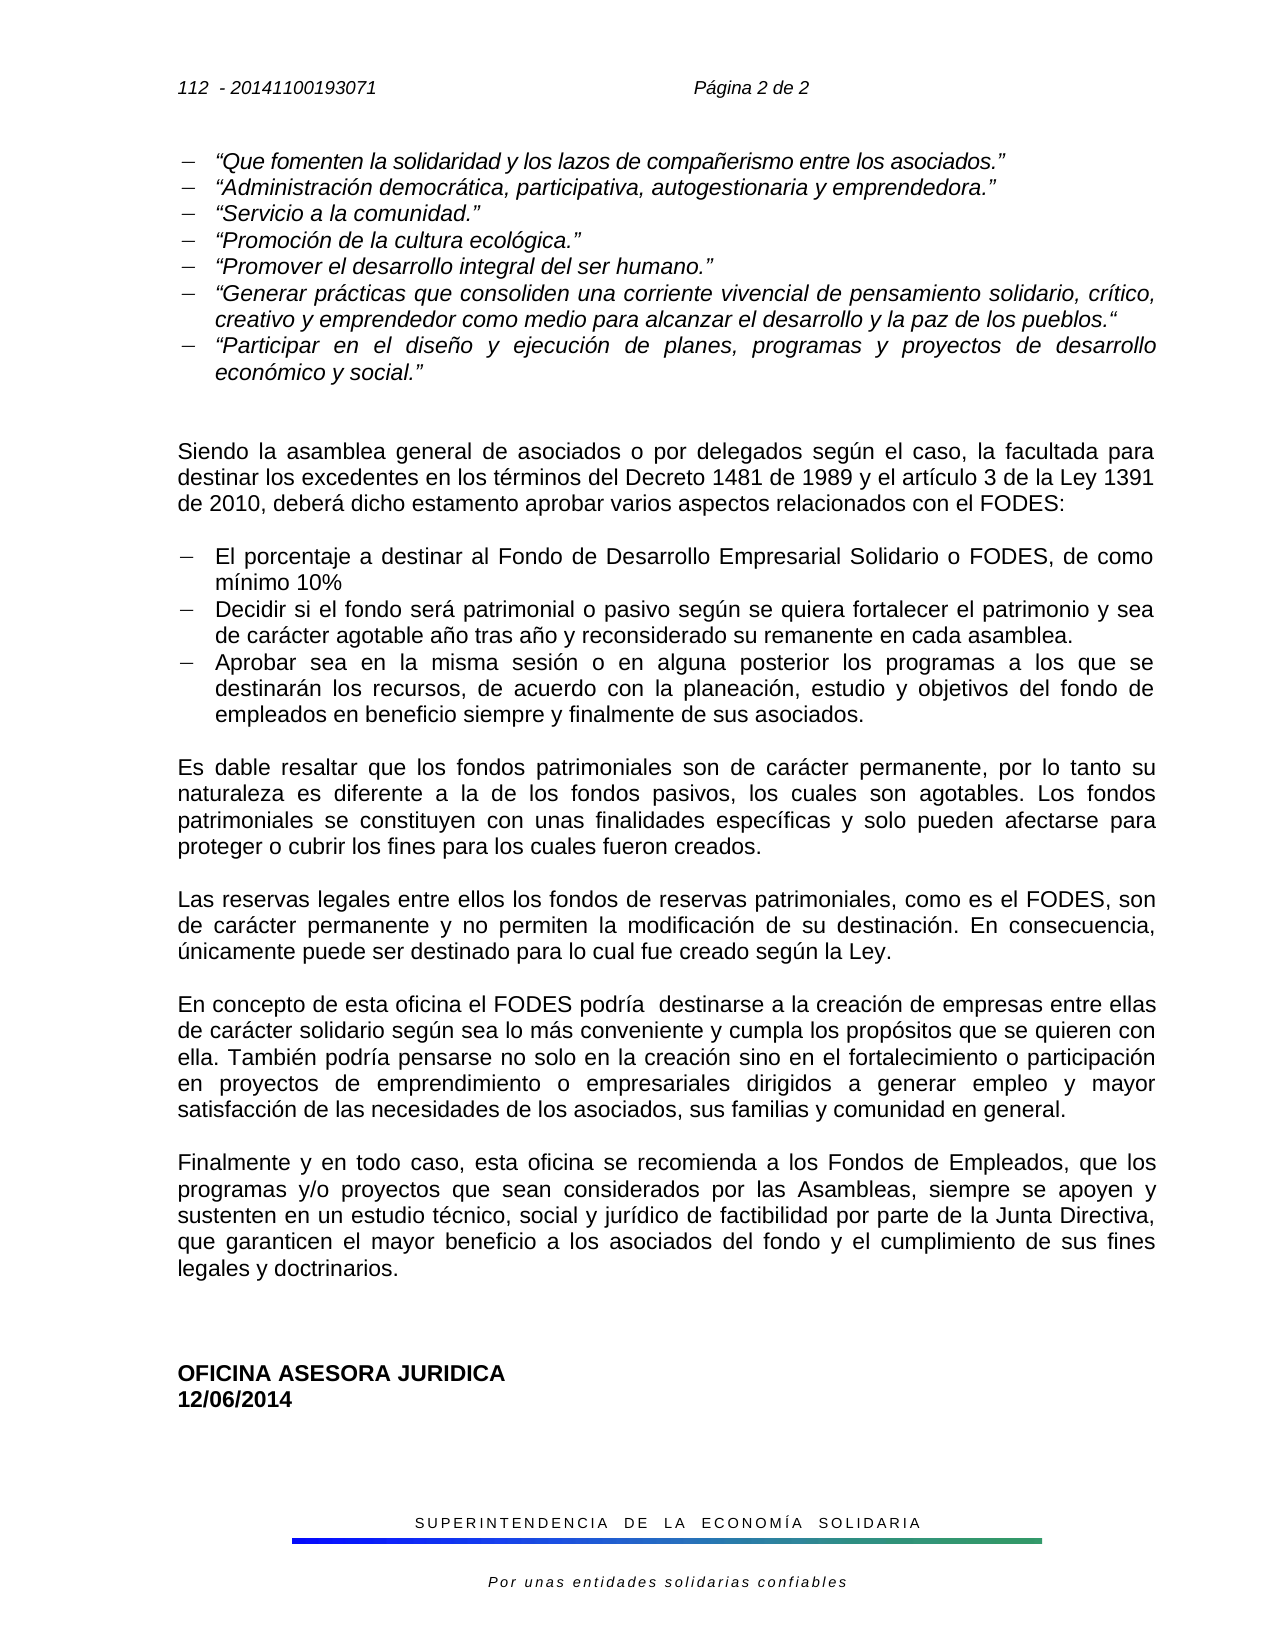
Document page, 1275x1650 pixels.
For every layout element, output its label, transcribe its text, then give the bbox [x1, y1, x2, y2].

text En concepto de esta oficina el FODES podría destinarse a la creación de empresas entre ellas de carácter solidario según sea lo más conveniente y cumpla los propósitos que se quieren con ella. También podría pensarse no solo en la creación sino en el fortalecimiento o participación en proyectos de emprendimiento o empresariales dirigidos a generar empleo y mayor satisfacción de las necesidades de los asociados, sus familias y comunidad en general. [177, 991, 1157, 1123]
list “Promoción de la cultura ecológica.” [177, 227, 1157, 253]
list “Servicio a la comunidad.” [177, 200, 1157, 227]
list “Que fomenten la solidaridad y los lazos de compañerismo entre los asociados.” [177, 148, 1157, 174]
list Aprobar sea en la misma sesión o en alguna posterior los programas a los que se destinarán los recursos, de acuerdo con la planeación, estudio y objetivos del fondo de empleados en beneficio siempre y finalmente de sus asociados. [177, 648, 1155, 727]
text OFICINA ASESORA JURIDICA [177, 1360, 1157, 1386]
text 12/06/2014 [177, 1386, 1157, 1413]
text Es dable resaltar que los fondos patrimoniales son de carácter permanente, por lo tanto su naturaleza es diferente a la de los fondos pasivos, los cuales son agotables. Los fondos patrimoniales se constituyen con unas finalidades específicas y solo pueden afectarse para proteger o cubrir los fines para los cuales fueron creados. [177, 754, 1157, 859]
text Finalmente y en todo caso, esta oficina se recomienda a los Fondos de Empleados, que los programas y/o proyectos que sean considerados por las Asambleas, siempre se apoyen y sustenten en un estudio técnico, social y jurídico de factibilidad por parte de la Junta Directiva, que garanticen el mayor beneficio a los asociados del fondo y el cumplimiento de sus fines legales y doctrinarios. [177, 1149, 1157, 1281]
text Siendo la asamblea general de asociados o por delegados según el caso, la facultada para destinar los excedentes en los términos del Decreto 1481 de 1989 y el artículo 3 de la Ley 1391 de 2010, deberá dicho estamento aprobar varios aspectos relacionados con el FODES: [177, 438, 1155, 517]
list “Administración democrática, participativa, autogestionaria y emprendedora.” [177, 174, 1157, 200]
text Las reservas legales entre ellos los fondos de reservas patrimoniales, como es el FODES, son de carácter permanente y no permiten la modificación de su destinación. En consecuencia, únicamente puede ser destinado para lo cual fue creado según la Ley. [177, 886, 1157, 965]
list “Generar prácticas que consoliden una corriente vivencial de pensamiento solidario, crítico, creativo y emprendedor como medio para alcanzar el desarrollo y la paz de los pueblos.“ [177, 279, 1157, 332]
list “Promover el desarrollo integral del ser humano.” [177, 253, 1157, 279]
picture [292, 1538, 1043, 1544]
list El porcentaje a destinar al Fondo de Desarrollo Empresarial Solidario o FODES, de como mínimo 10% [177, 543, 1155, 596]
list “Participar en el diseño y ejecución de planes, programas y proyectos de desarrollo económico y social.” [177, 332, 1157, 385]
list Decidir si el fondo será patrimonial o pasivo según se quiera fortalecer el patrimonio y sea de carácter agotable año tras año y reconsiderado su remanente en cada asamblea. [177, 596, 1155, 648]
